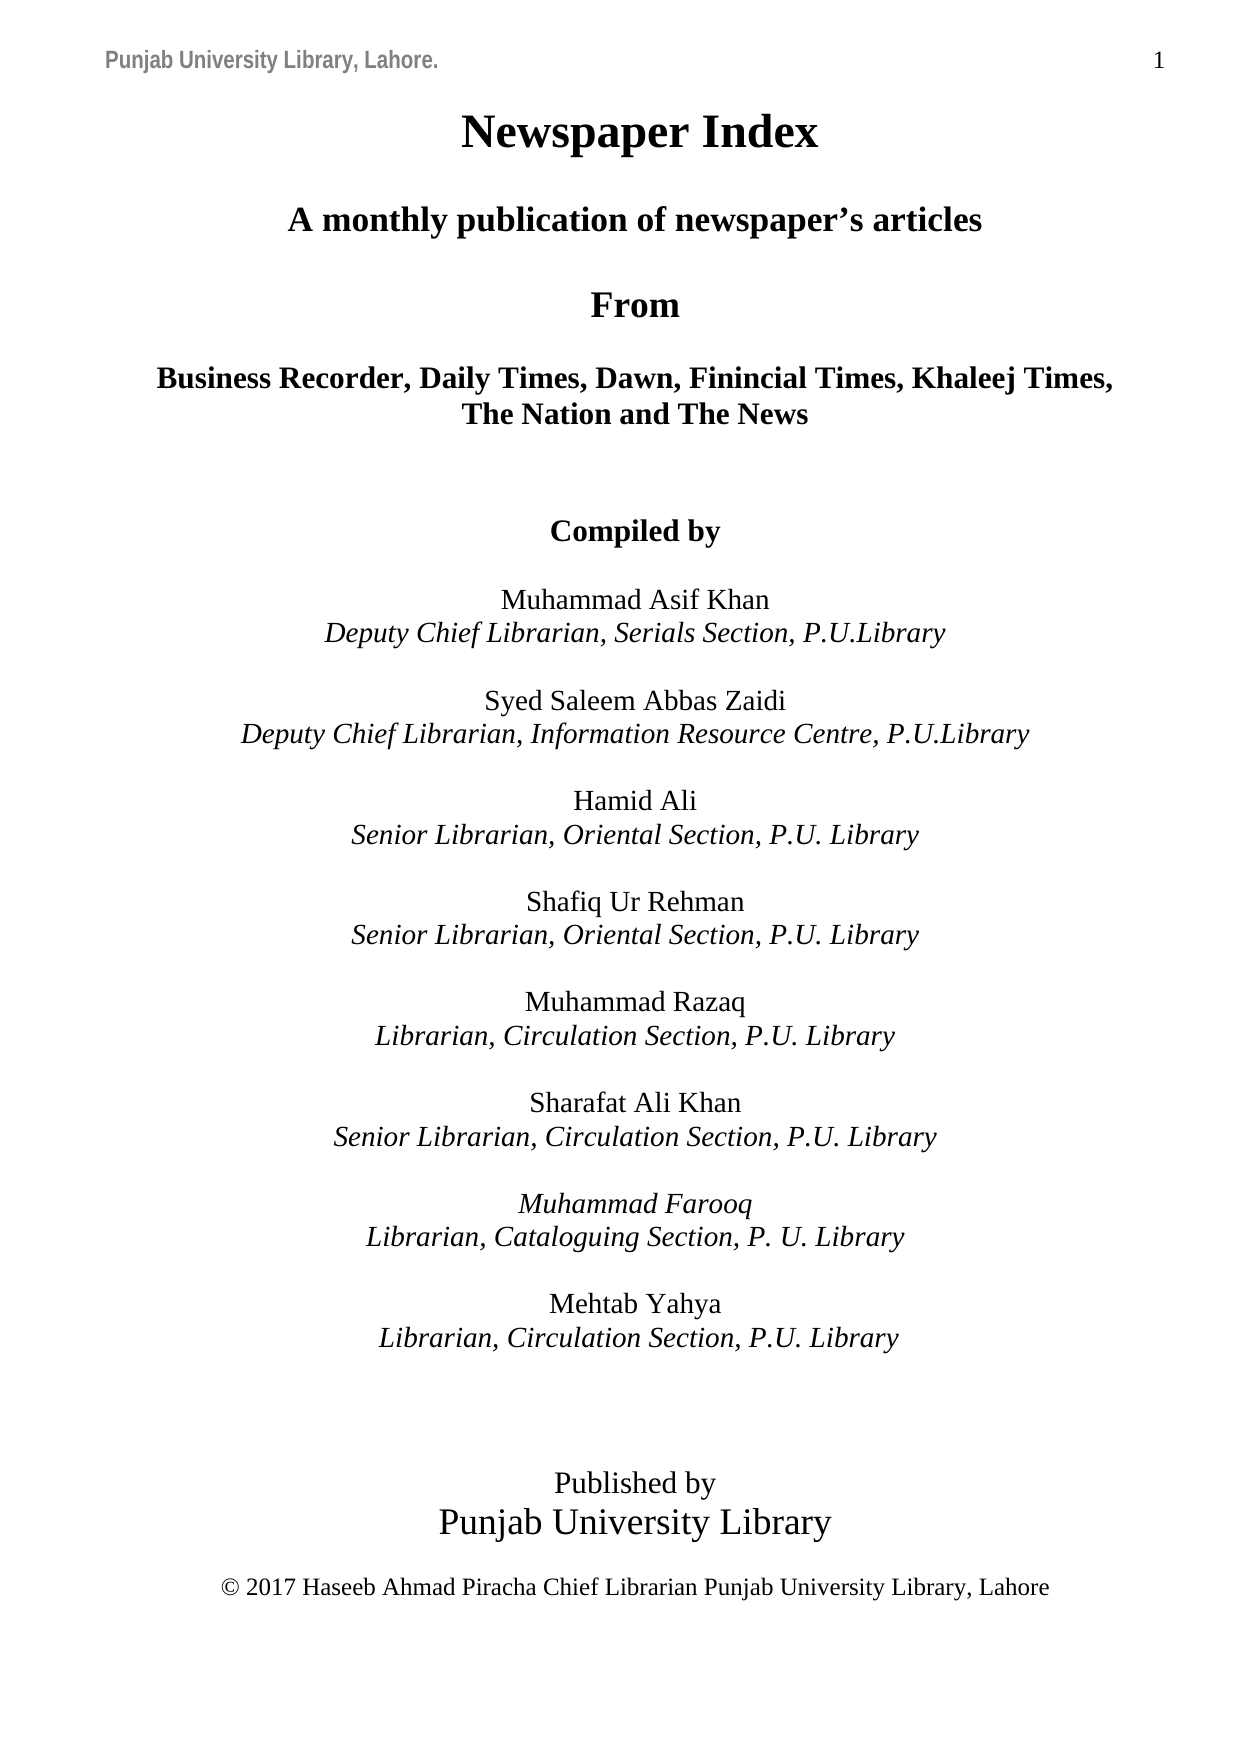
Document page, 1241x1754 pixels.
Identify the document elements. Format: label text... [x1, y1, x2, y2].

text Published by [105, 1464, 1165, 1500]
text Muhammad Farooq [105, 1186, 1165, 1219]
text Shafiq Ur Rehman [105, 884, 1165, 917]
text A monthly publication of newspaper’s articles [105, 198, 1165, 239]
text The Nation and The News [105, 395, 1165, 431]
text Librarian, Circulation Section, P.U. Library [105, 1018, 1165, 1052]
text Hamid Ali [105, 783, 1165, 817]
text Business Recorder, Daily Times, Dawn, Finincial Times, Khaleej Times, [105, 359, 1165, 395]
text Deputy Chief Librarian, Serials Section, P.U.Library [105, 616, 1165, 649]
text Compiled by [105, 512, 1165, 548]
text Muhammad Razaq [105, 984, 1165, 1018]
text Librarian, Circulation Section, P.U. Library [105, 1320, 1165, 1353]
text Mehtab Yahya [105, 1286, 1165, 1320]
text Syed Saleem Abbas Zaidi [105, 683, 1165, 716]
text Newspaper Index [114, 102, 1165, 157]
text Senior Librarian, Oriental Section, P.U. Library [105, 817, 1165, 850]
text From [105, 282, 1165, 325]
text Senior Librarian, Circulation Section, P.U. Library [105, 1119, 1165, 1152]
text © 2017 Haseeb Ahmad Piracha Chief Librarian Punjab University Library, Lahore [105, 1572, 1165, 1600]
text Librarian, Cataloguing Section, P. U. Library [105, 1219, 1165, 1253]
text Senior Librarian, Oriental Section, P.U. Library [105, 917, 1165, 951]
text Muhammad Asif Khan [105, 582, 1165, 616]
text Sharafat Ali Khan [105, 1085, 1165, 1119]
text Punjab University Library [105, 1500, 1165, 1572]
text Deputy Chief Librarian, Information Resource Centre, P.U.Library [105, 716, 1165, 750]
